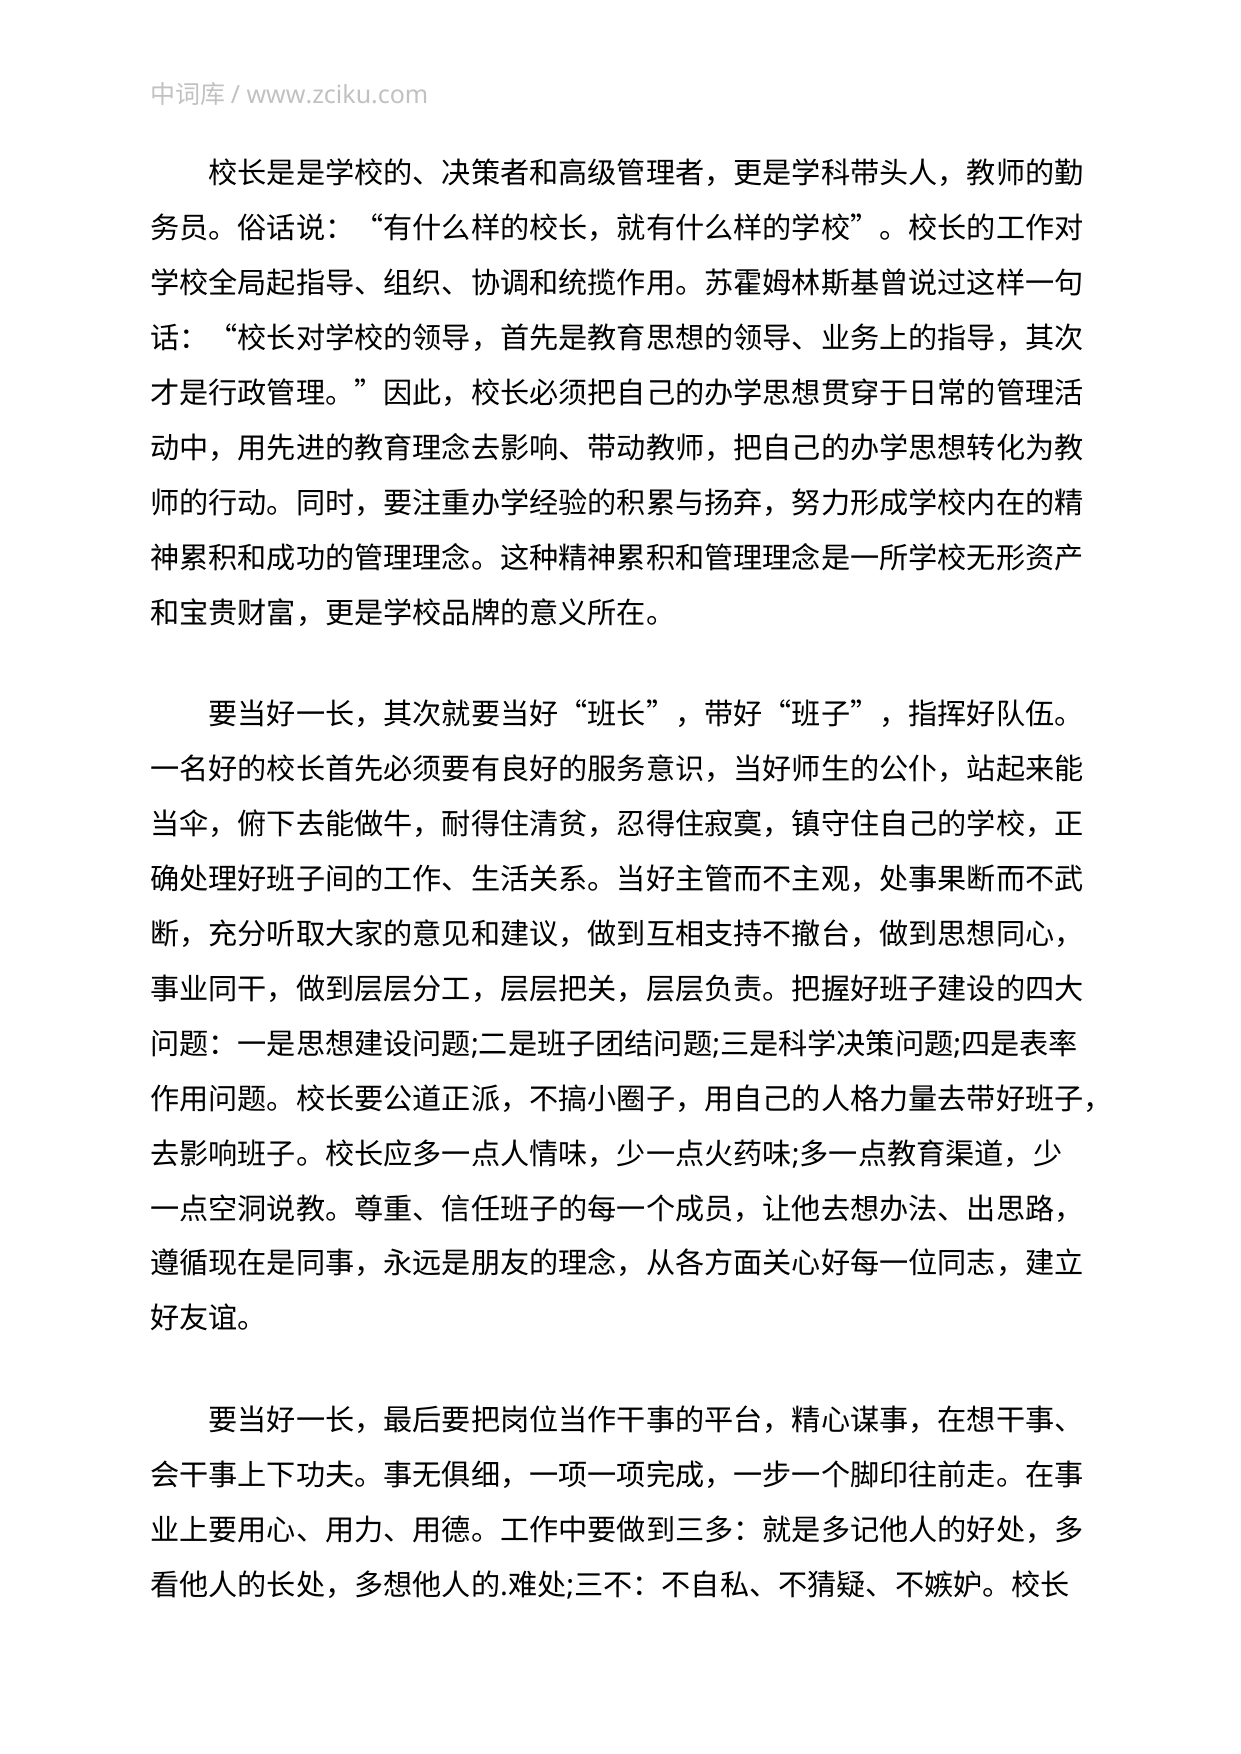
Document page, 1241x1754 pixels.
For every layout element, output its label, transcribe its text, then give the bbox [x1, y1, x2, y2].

text 校长是是学校的、决策者和高级管理者，更是学科带头人，教师的勤务员。俗话说：“有什么样的校长，就有什么样的学校”。校长的工作对学校全局起指导、组织、协调和统揽作用。苏霍姆林斯基曾说过这样一句话：“校长对学校的领导，首先是教育思想的领导、业务上的指导，其次才是行政管理。”因此，校长必须把自己的办学思想贯穿于日常的管理活动中，用先进的教育理念去影响、带动教师，把自己的办学思想转化为教师的行动。同时，要注重办学经验的积累与扬弃，努力形成学校内在的精神累积和成功的管理理念。这种精神累积和管理理念是一所学校无形资产和宝贵财富，更是学校品牌的意义所在。 [150, 150, 1090, 631]
text 要当好一长，其次就要当好“班长”，带好“班子”，指挥好队伍。一名好的校长首先必须要有良好的服务意识，当好师生的公仆，站起来能当伞，俯下去能做牛，耐得住清贫，忍得住寂寞，镇守住自己的学校，正确处理好班子间的工作、生活关系。当好主管而不主观，处事果断而不武断，充分听取大家的意见和建议，做到互相支持不撤台，做到思想同心，事业同干，做到层层分工，层层把关，层层负责。把握好班子建设的四大问题：一是思想建设问题;二是班子团结问题;三是科学决策问题;四是表率作用问题。校长要公道正派，不搞小圈子，用自己的人格力量去带好班子，去影响班子。校长应多一点人情味，少一点火药味;多一点教育渠道，少一点空洞说教。尊重、信任班子的每一个成员，让他去想办法、出思路，遵循现在是同事，永远是朋友的理念，从各方面关心好每一位同志，建立好友谊。 [150, 691, 1090, 1337]
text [150, 1397, 1090, 1604]
